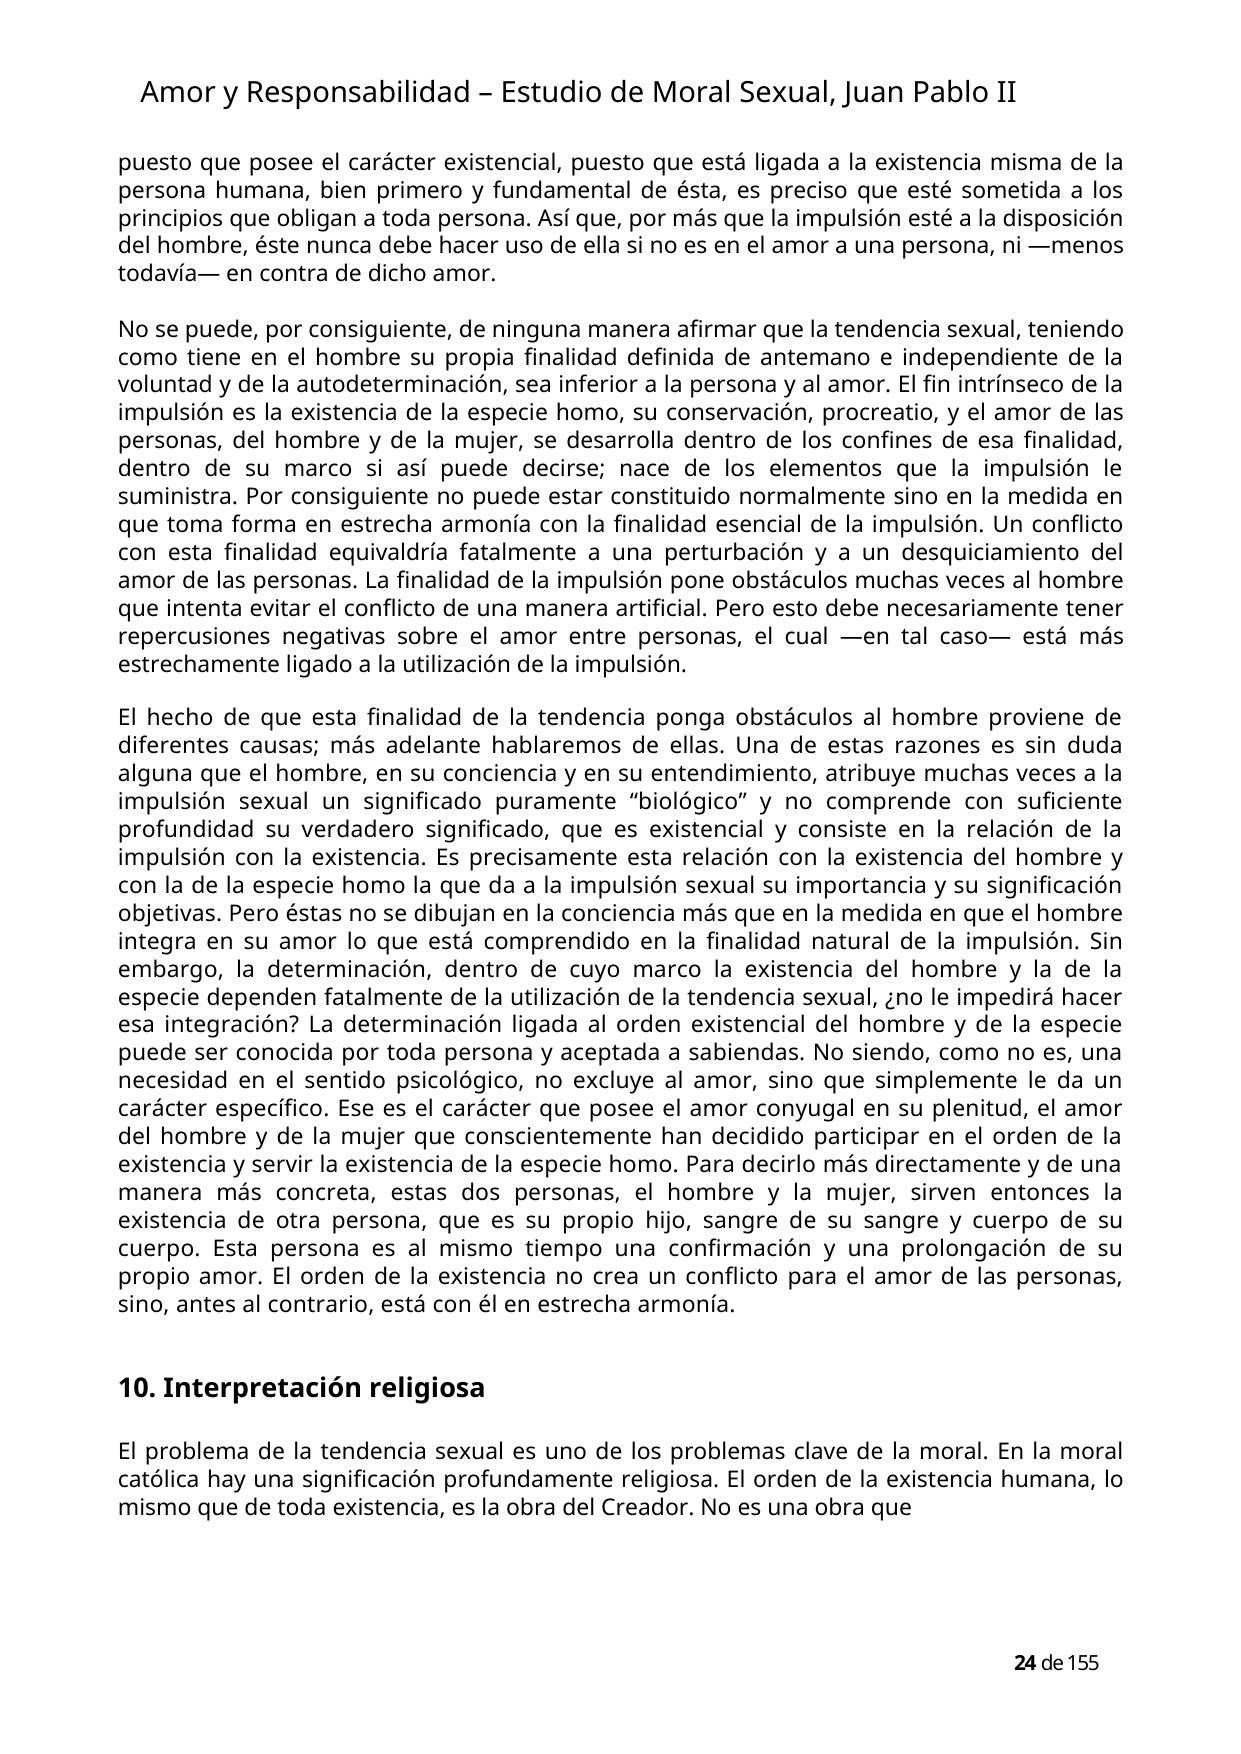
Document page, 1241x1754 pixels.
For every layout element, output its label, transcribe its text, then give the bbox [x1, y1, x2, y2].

text Amor y Responsabilidad – Estudio de Moral Sexual, Juan Pablo II [140, 75, 1125, 109]
text No se puede, por consiguiente, de ninguna manera afirmar que la tendencia sexual, teniendo como tiene en el hombre su propia finalidad definida de antemano e independiente de la voluntad y de la autodeterminación, sea inferior a la persona y al amor. El fin intrínseco de la impulsión es la existencia de la especie homo, su conservación, procreatio, y el amor de las personas, del hombre y de la mujer, se desarrolla dentro de los confines de esa finalidad, dentro de su marco si así puede decirse; nace de los elementos que la impulsión le suministra. Por consiguiente no puede estar constituido normalmente sino en la medida en que toma forma en estrecha armonía con la finalidad esencial de la impulsión. Un conflicto con esta finalidad equivaldría fatalmente a una perturbación y a un desquiciamiento del amor de las personas. La finalidad de la impulsión pone obstáculos muchas veces al hombre que intenta evitar el conflicto de una manera artificial. Pero esto debe necesariamente tener repercusiones negativas sobre el amor entre personas, el cual —en tal caso— está más estrechamente ligado a la utilización de la impulsión. [118, 315, 1125, 678]
text 10. Interpretación religiosa [118, 1371, 1125, 1404]
text puesto que posee el carácter existencial, puesto que está ligada a la existencia misma de la persona humana, bien primero y fundamental de ésta, es preciso que esté sometida a los principios que obligan a toda persona. Así que, por más que la impulsión esté a la disposición del hombre, éste nunca debe hacer uso de ella si no es en el amor a una persona, ni —menos todavía— en contra de dicho amor. [118, 148, 1125, 287]
text El hecho de que esta finalidad de la tendencia ponga obstáculos al hombre proviene de diferentes causas; más adelante hablaremos de ellas. Una de estas razones es sin duda alguna que el hombre, en su conciencia y en su entendimiento, atribuye muchas veces a la impulsión sexual un significado puramente “biológico” y no comprende con suficiente profundidad su verdadero significado, que es existencial y consiste en la relación de la impulsión con la existencia. Es precisamente esta relación con la existencia del hombre y con la de la especie homo la que da a la impulsión sexual su importancia y su significación objetivas. Pero éstas no se dibujan en la conciencia más que en la medida en que el hombre integra en su amor lo que está comprendido en la finalidad natural de la impulsión. Sin embargo, la determinación, dentro de cuyo marco la existencia del hombre y la de la especie dependen fatalmente de la utilización de la tendencia sexual, ¿no le impedirá hacer esa integración? La determinación ligada al orden existencial del hombre y de la especie puede ser conocida por toda persona y aceptada a sabiendas. No siendo, como no es, una necesidad en el sentido psicológico, no excluye al amor, sino que simplemente le da un carácter específico. Ese es el carácter que posee el amor conyugal en su plenitud, el amor del hombre y de la mujer que conscientemente han decidido participar en el orden de la existencia y servir la existencia de la especie homo. Para decirlo más directamente y de una manera más concreta, estas dos personas, el hombre y la mujer, sirven entonces la existencia de otra persona, que es su propio hijo, sangre de su sangre y cuerpo de su cuerpo. Esta persona es al mismo tiempo una confirmación y una prolongación de su propio amor. El orden de la existencia no crea un conflicto para el amor de las personas, sino, antes al contrario, está con él en estrecha armonía. [118, 703, 1125, 1318]
text El problema de la tendencia sexual es uno de los problemas clave de la moral. En la moral católica hay una significación profundamente religiosa. El orden de la existencia humana, lo mismo que de toda existencia, es la obra del Creador. No es una obra que [118, 1437, 1125, 1521]
